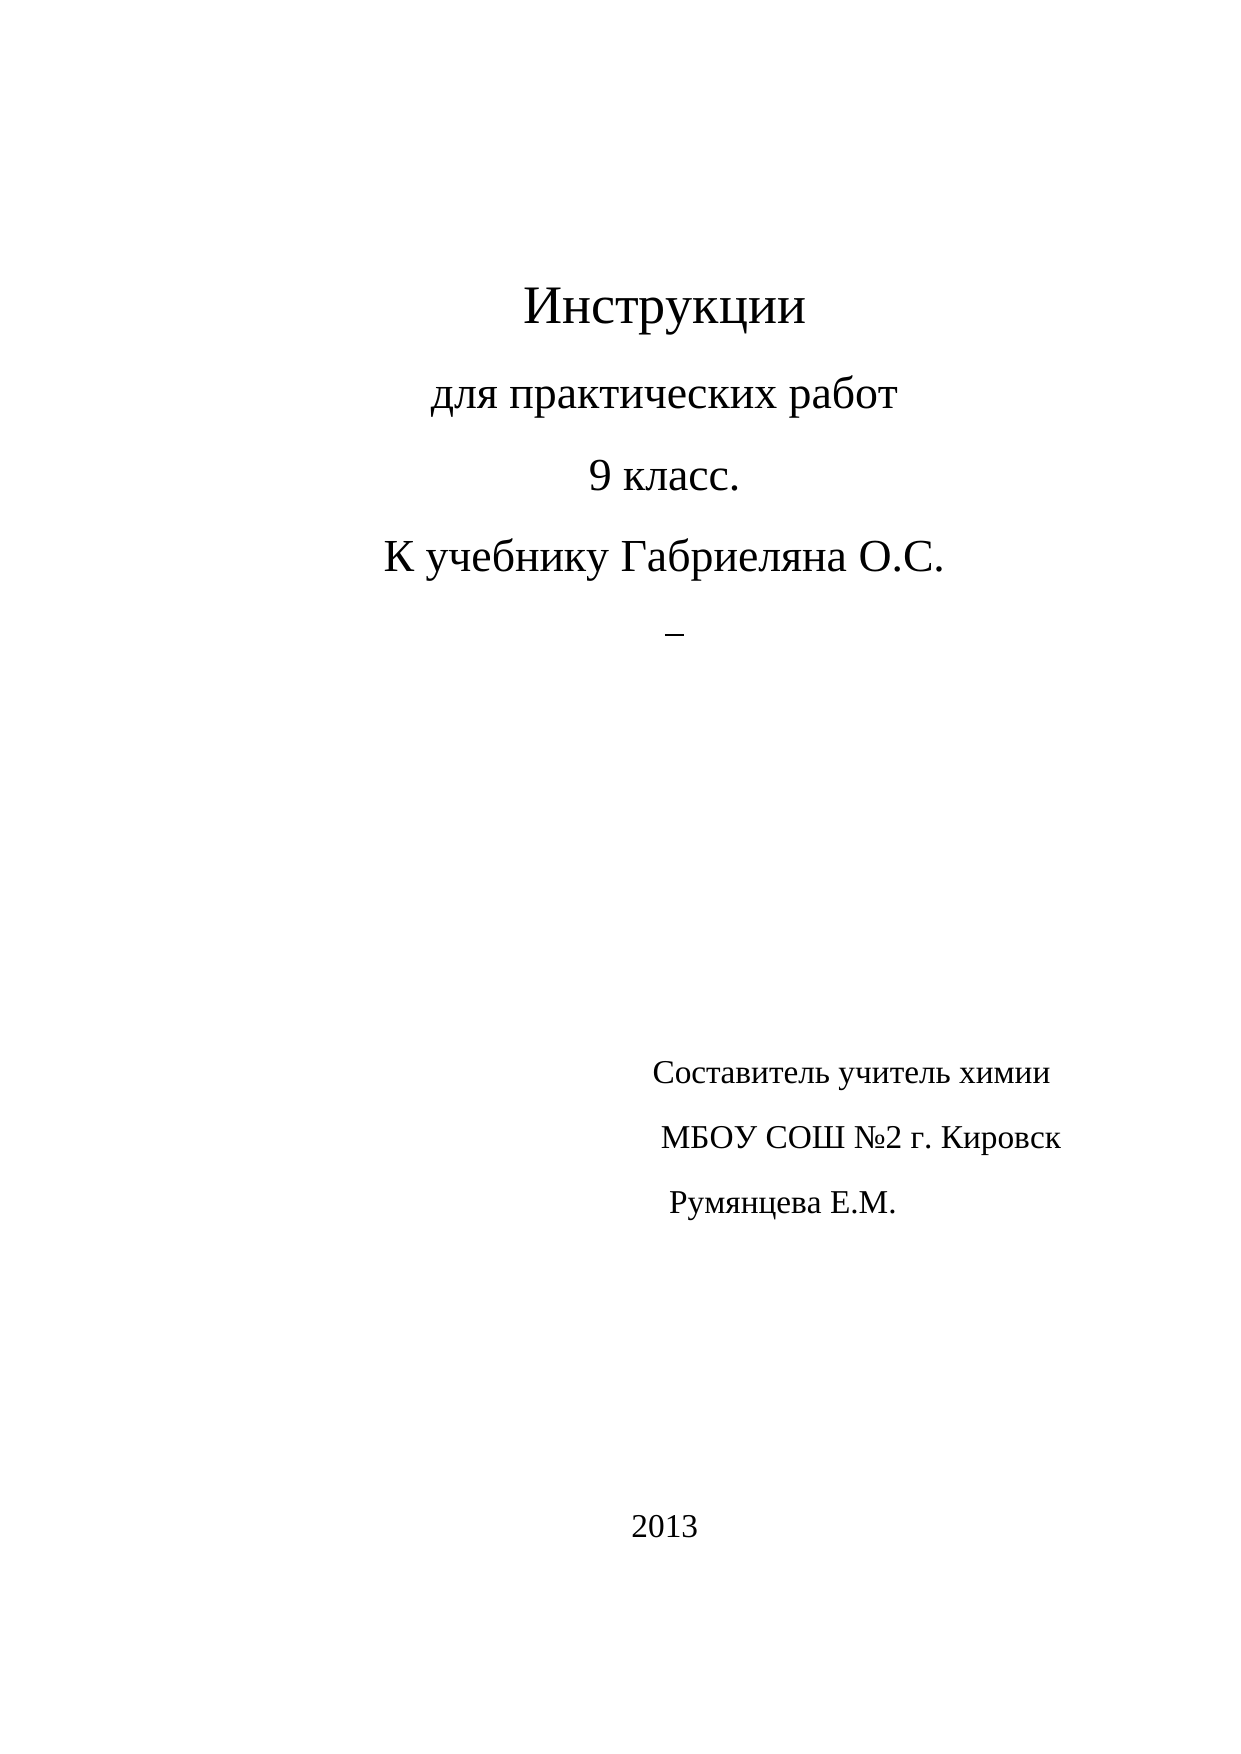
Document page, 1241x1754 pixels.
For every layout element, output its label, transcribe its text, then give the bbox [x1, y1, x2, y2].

text для практических работ [177, 366, 1152, 418]
text 2013 [177, 1507, 1152, 1545]
text МБОУ СОШ №2 г. Кировск [177, 1117, 1152, 1156]
text Румянцева Е.М. [177, 1182, 1152, 1220]
text Составитель учитель химии [177, 1052, 1152, 1091]
text 9 класс. [177, 447, 1152, 500]
text К учебнику Габриеляна О.С. [177, 528, 1152, 581]
text Инструкции [177, 273, 1152, 336]
